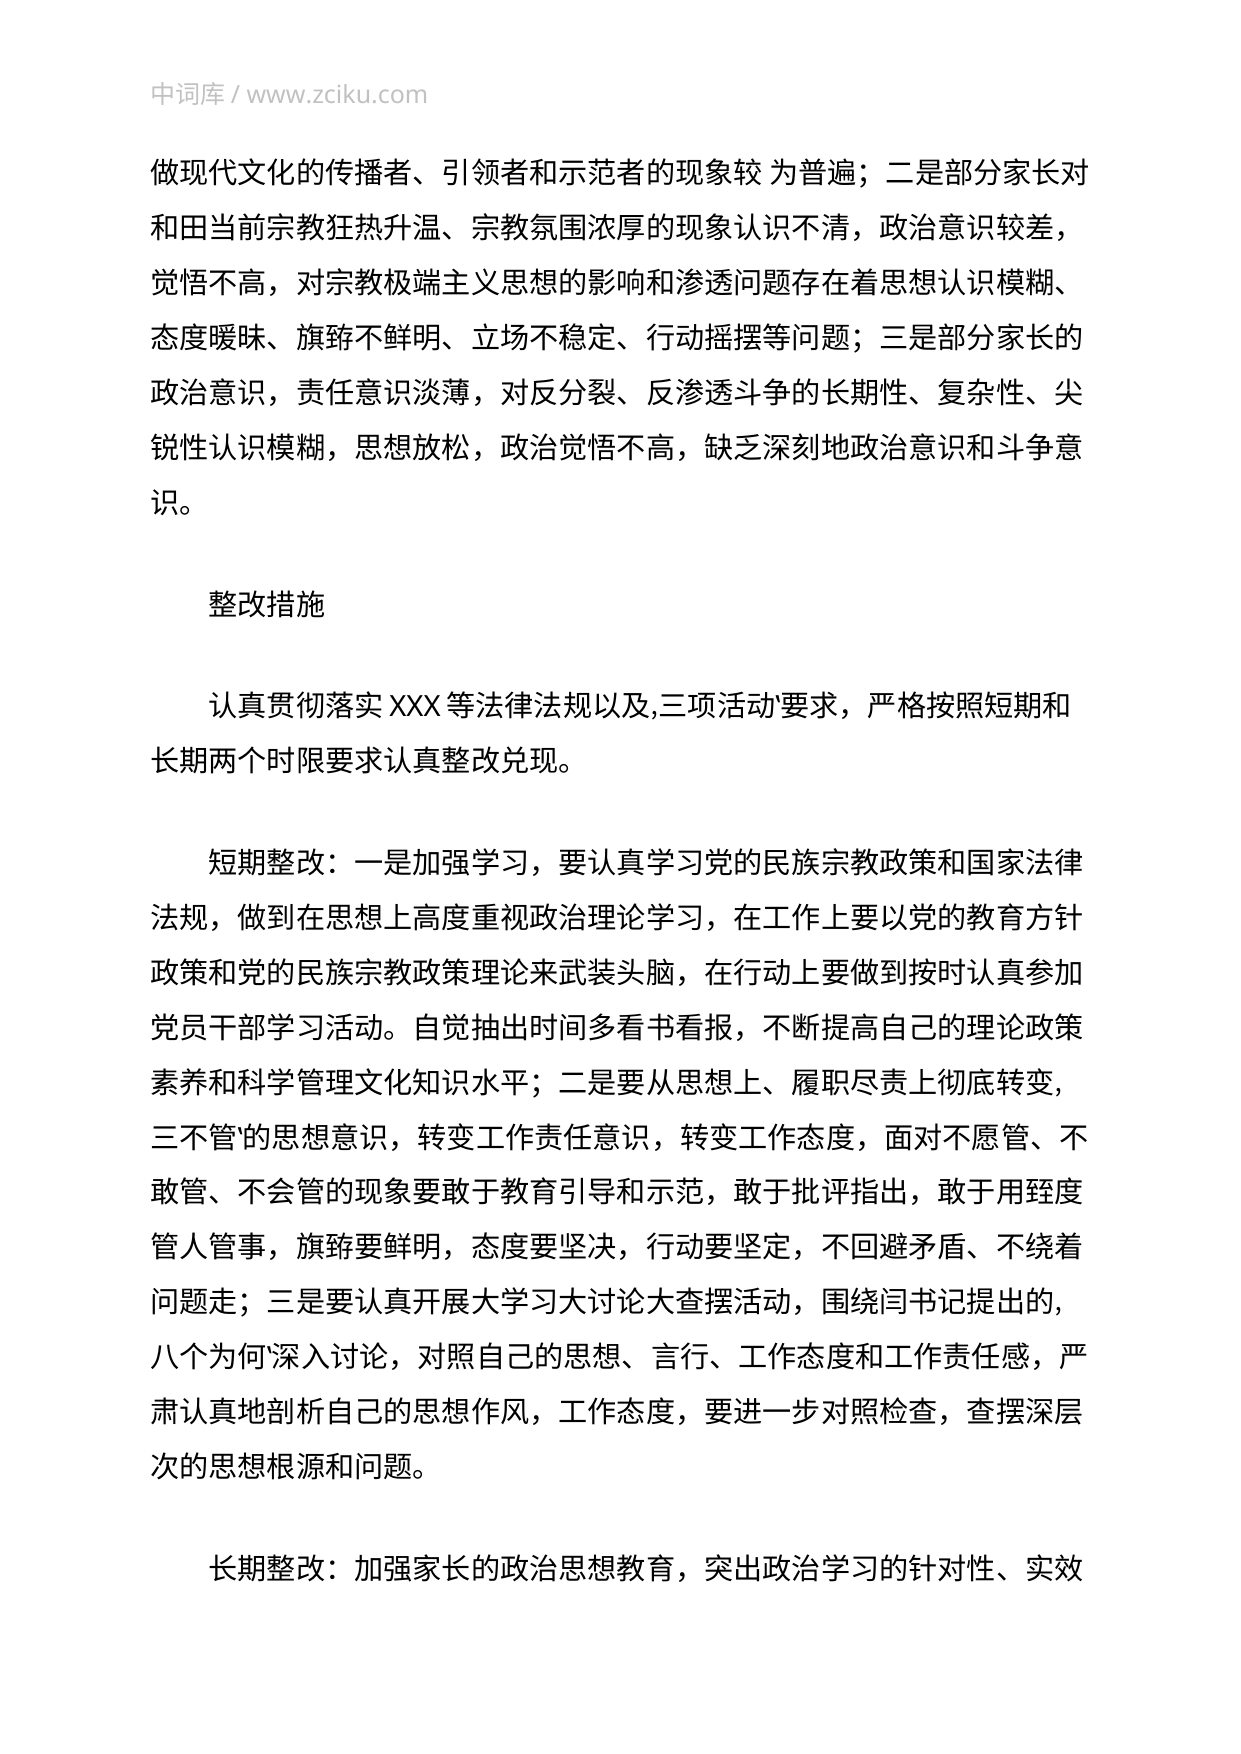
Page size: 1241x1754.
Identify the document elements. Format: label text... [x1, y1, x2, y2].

text 认真贯彻落实XXX等法律法规以及‚三项活动‛要求，严格按照短期和长期两个时限要求认真整改兑现。 [150, 683, 1090, 780]
text 整改措施 [150, 581, 1090, 623]
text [150, 1545, 1090, 1588]
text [150, 150, 1090, 522]
text 短期整改：一是加强学习，要认真学习党的民族宗教政策和国家法律法规，做到在思想上高度重视政治理论学习，在工作上要以党的教育方针政策和党的民族宗教政策理论来武装头脑，在行动上要做到按时认真参加党员干部学习活动。自觉抽出时间多看书看报，不断提高自己的理论政策素养和科学管理文化知识水平；二是要从思想上、履职尽责上彻底转变‚三不管‛的思想意识，转变工作责任意识，转变工作态度，面对不愿管、不敢管、不会管的现象要敢于教育引导和示范，敢于批评指出，敢于用臸度管人管事，旗臶要鲜明，态度要坚决，行动要坚定，不回避矛盾、不绕着问题走；三是要认真开展大学习大讨论大查摆活动，围绕闫书记提出的‚八个为何‛深入讨论，对照自己的思想、言行、工作态度和工作责任感，严肃认真地剖析自己的思想作风，工作态度，要进一步对照检查，查摆深层次的思想根源和问题。 [150, 840, 1090, 1486]
